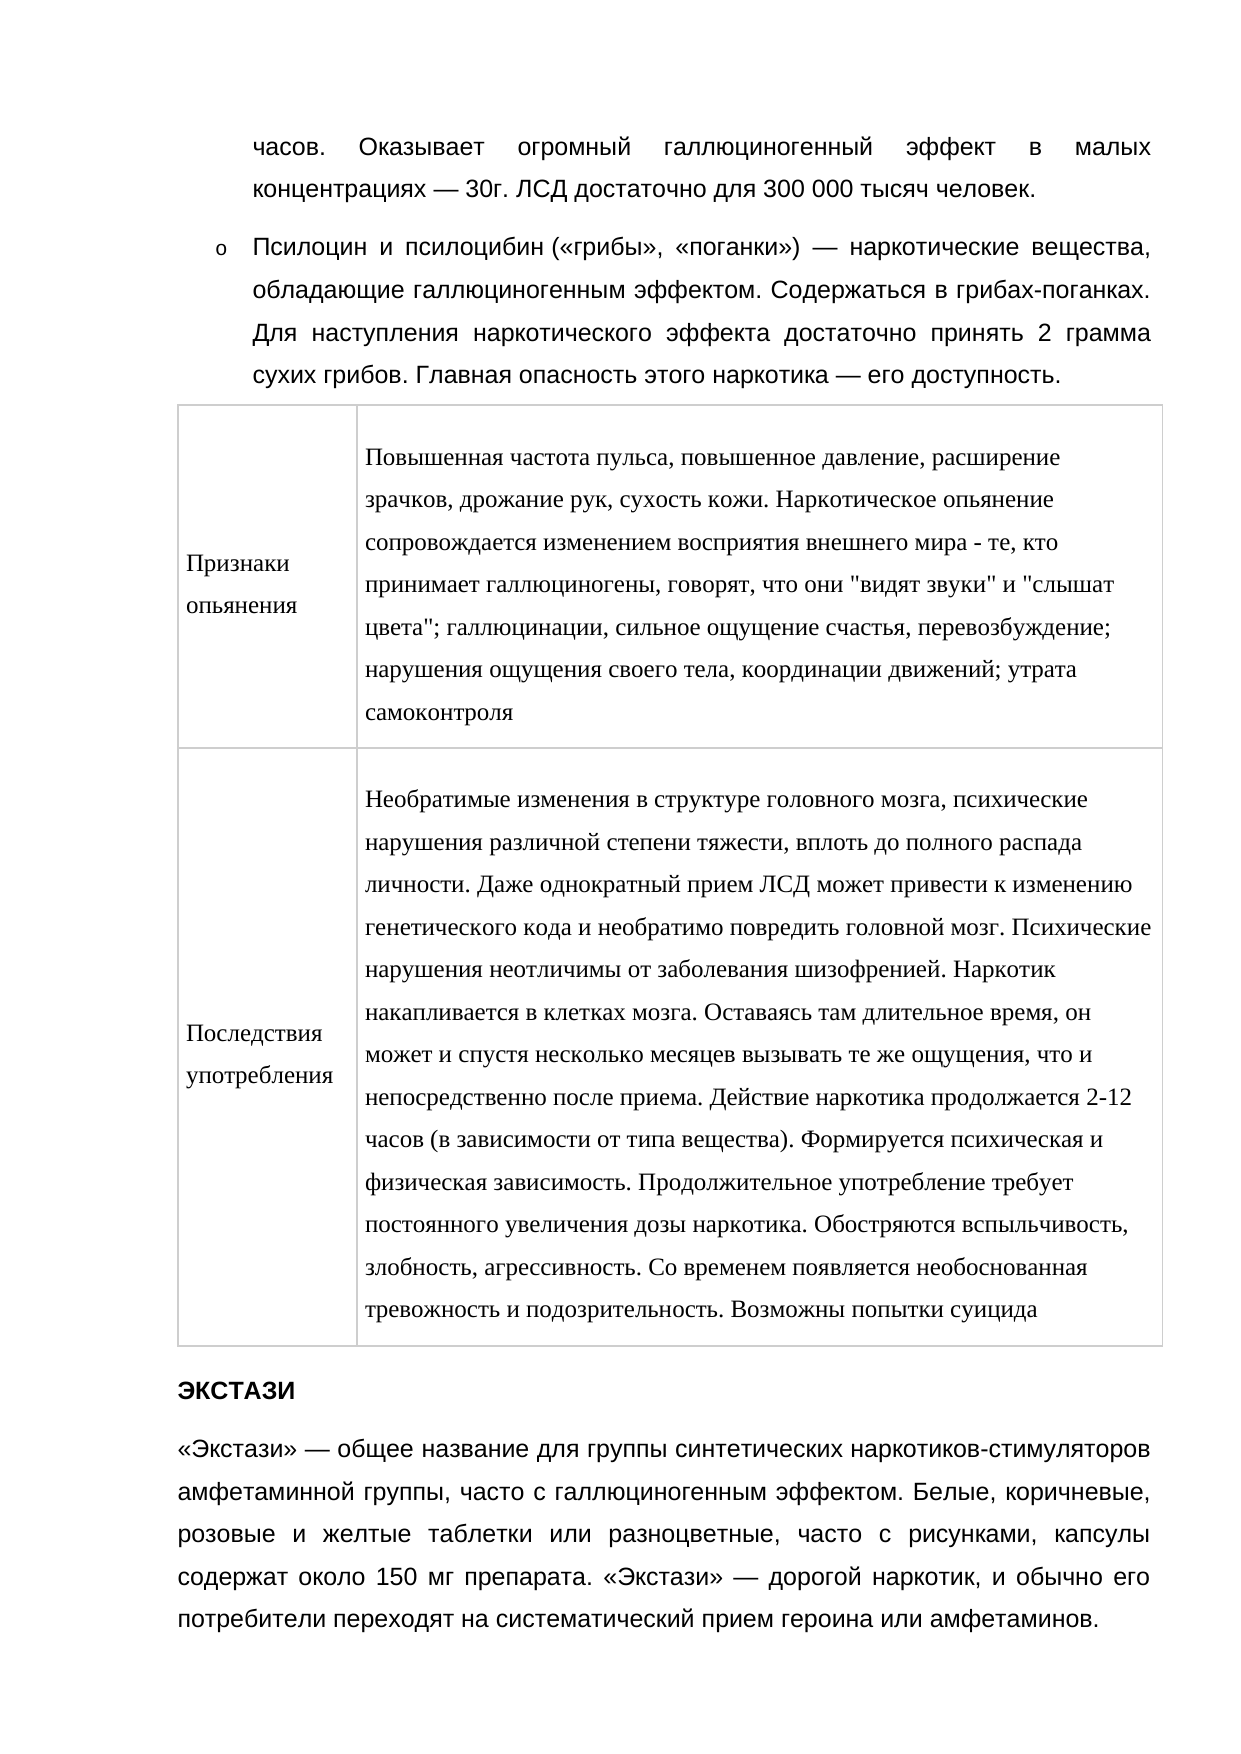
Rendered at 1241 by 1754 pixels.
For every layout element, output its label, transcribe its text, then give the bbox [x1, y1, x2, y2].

list Псилоцин и псилоцибин («грибы», «поганки») — наркотические вещества, обладающие галлюциногенным эффектом. Содержаться в грибах-поганках. Для наступления наркотического эффекта достаточно принять 2 грамма сухих грибов. Главная опасность этого наркотика — его доступность. [215, 219, 1152, 389]
table_cell Необратимые изменения в структуре головного мозга, психические нарушения различной степени тяжести, вплоть до полного распада личности. Даже однократный прием ЛСД может привести к изменению генетического кода и необратимо повредить головной мозг. Психические нарушения неотличимы от заболевания шизофренией. Наркотик накапливается в клетках мозга. Оставаясь там длительное время, он может и спустя несколько месяцев вызывать те же ощущения, что и непосредственно после приема. Действие наркотика продолжается 2-12 часов (в зависимости от типа вещества). Формируется психическая и физическая зависимость. Продолжительное употребление требует постоянного увеличения дозы наркотика. Обостряются вспыльчивость, злобность, агрессивность. Со временем появляется необоснованная тревожность и подозрительность. Возможны попытки суицида [358, 749, 1162, 1345]
table_header Признаки опьянения [179, 406, 356, 747]
table_header Повышенная частота пульса, повышенное давление, расширение зрачков, дрожание рук, сухость кожи. Наркотическое опьянение сопровождается изменением восприятия внешнего мира - те, кто принимает галлюциногены, говорят, что они "видят звуки" и "слышат цвета"; галлюцинации, сильное ощущение счастья, перевозбуждение; нарушения ощущения своего тела, координации движений; утрата самоконтроля [358, 406, 1162, 747]
text «Экстази» — общее название для группы синтетических наркотиков-стимуляторов амфетаминной группы, часто с галлюциногенным эффектом. Белые, коричневые, розовые и желтые таблетки или разноцветные, часто с рисунками, капсулы содержат около 150 мг препарата. «Экстази» — дорогой наркотик, и обычно его потребители переходят на систематический прием героина или амфетаминов. [177, 1420, 1152, 1633]
text ЭКСТАЗИ [177, 1362, 1152, 1405]
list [215, 118, 1152, 203]
table_cell Последствия употребления [179, 749, 356, 1345]
